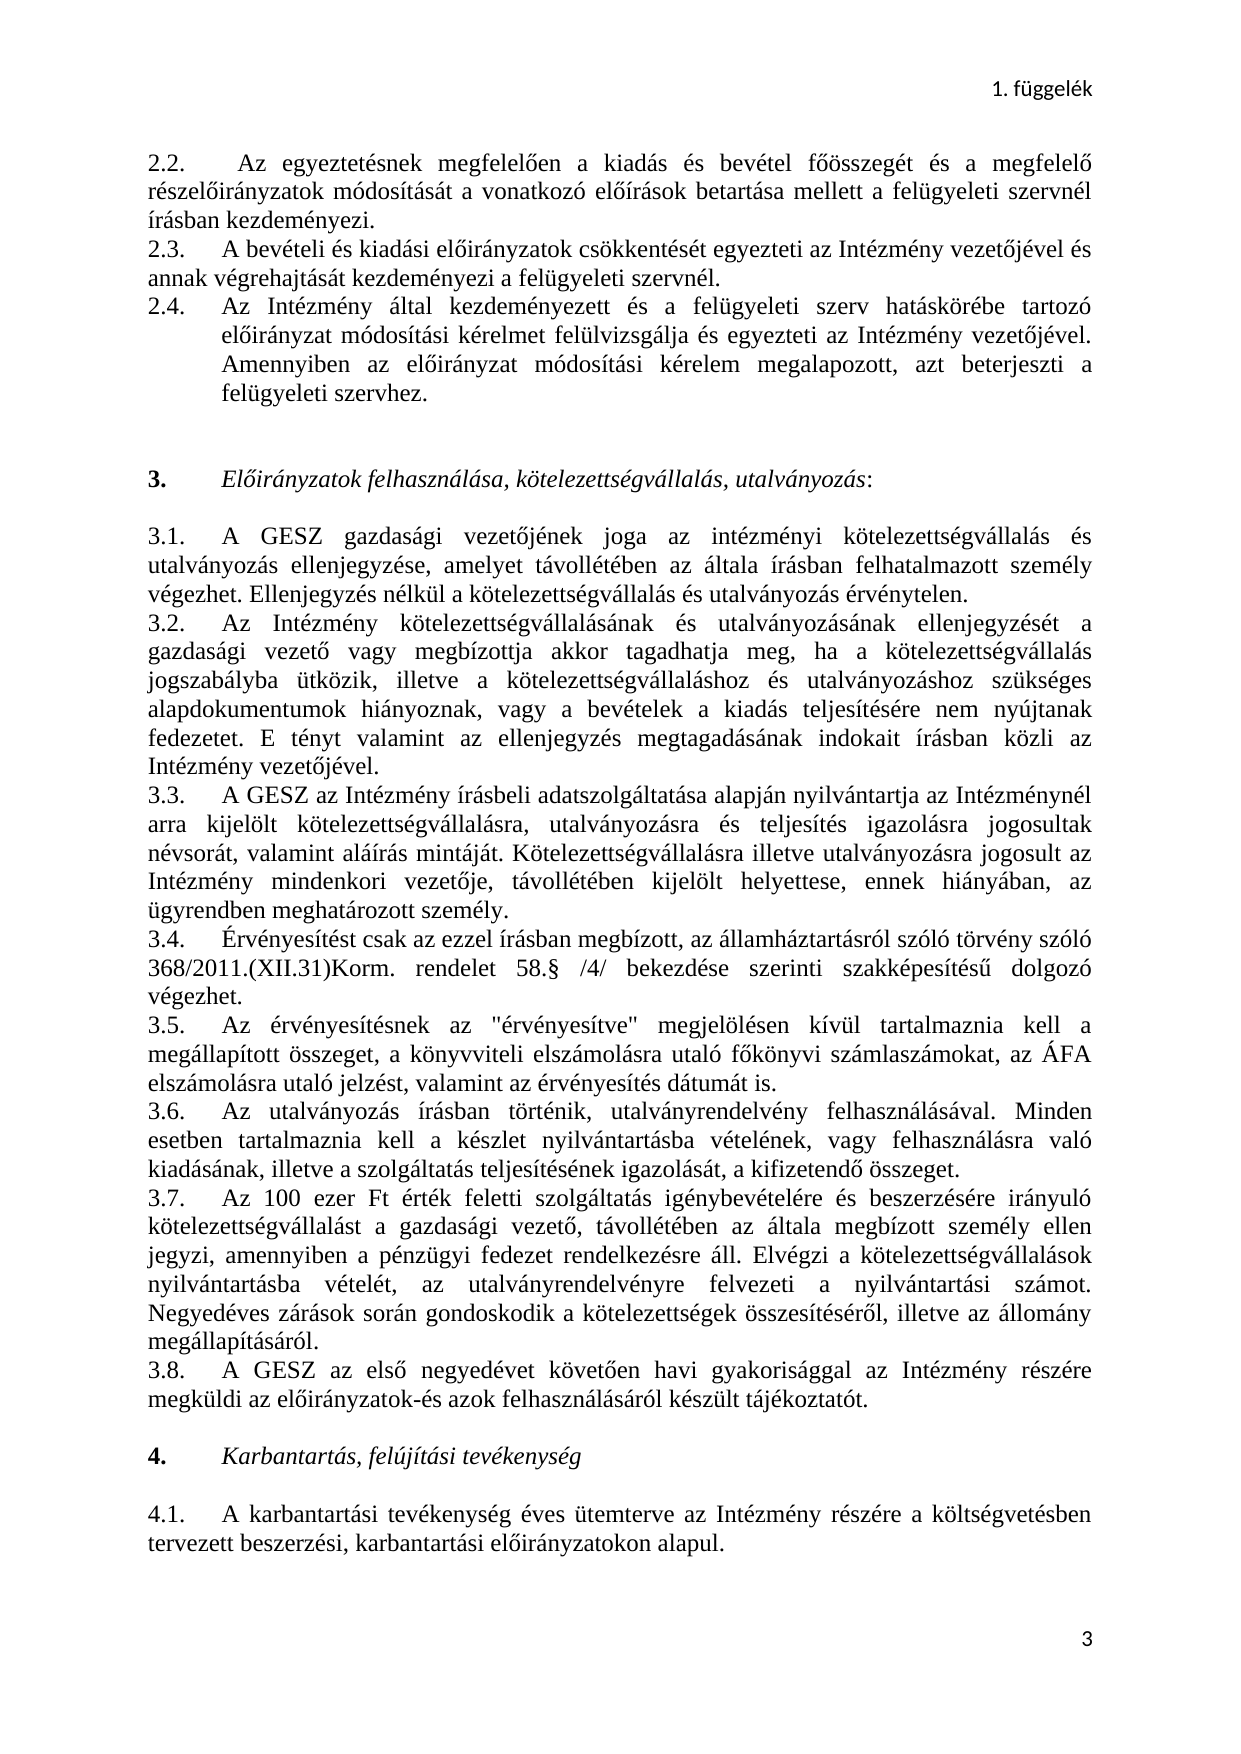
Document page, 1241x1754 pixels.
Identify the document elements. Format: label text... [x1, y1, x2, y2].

list Az Intézmény által kezdeményezett és a felügyeleti szerv hatáskörébe tartozó előirányzat módosítási kérelmet felülvizsgálja és egyezteti az Intézmény vezetőjével. Amennyiben az előirányzat módosítási kérelem megalapozott, azt beterjeszti a felügyeleti szervhez. [148, 291, 1093, 406]
text 3.2. Az Intézmény kötelezettségvállalásának és utalványozásának ellenjegyzését a gazdasági vezető vagy megbízottja akkor tagadhatja meg, ha a kötelezettségvállalás jogszabályba ütközik, illetve a kötelezettségvállaláshoz és utalványozáshoz szükséges alapdokumentumok hiányoznak, vagy a bevételek a kiadás teljesítésére nem nyújtanak fedezetet. E tényt valamint az ellenjegyzés megtagadásának indokait írásban közli az Intézmény vezetőjével. [148, 608, 1093, 780]
text 2.3. A bevételi és kiadási előirányzatok csökkentését egyezteti az Intézmény vezetőjével és annak végrehajtását kezdeményezi a felügyeleti szervnél. [148, 234, 1093, 291]
text 3.5. Az érvényesítésnek az "érvényesítve" megjelölésen kívül tartalmaznia kell a megállapított összeget, a könyvviteli elszámolásra utaló főkönyvi számlaszámokat, az ÁFA elszámolásra utaló jelzést, valamint az érvényesítés dátumát is. [148, 1010, 1093, 1096]
list Előirányzatok felhasználása, kötelezettségvállalás, utalványozás: [148, 464, 1093, 493]
text 3.4. Érvényesítést csak az ezzel írásban megbízott, az államháztartásról szóló törvény szóló 368/2011.(XII.31)Korm. rendelet 58.§ /4/ bekezdése szerinti szakképesítésű dolgozó végezhet. [148, 924, 1093, 1010]
text 3.1. A GESZ gazdasági vezetőjének joga az intézményi kötelezettségvállalás és utalványozás ellenjegyzése, amelyet távollétében az általa írásban felhatalmazott személy végezhet. Ellenjegyzés nélkül a kötelezettségvállalás és utalványozás érvénytelen. [148, 521, 1093, 608]
text 3.3. A GESZ az Intézmény írásbeli adatszolgáltatása alapján nyilvántartja az Intézménynél arra kijelölt kötelezettségvállalásra, utalványozásra és teljesítés igazolásra jogosultak névsorát, valamint aláírás mintáját. Kötelezettségvállalásra illetve utalványozásra jogosult az Intézmény mindenkori vezetője, távollétében kijelölt helyettese, ennek hiányában, az ügyrendben meghatározott személy. [148, 780, 1093, 924]
text 2.2. Az egyeztetésnek megfelelően a kiadás és bevétel főösszegét és a megfelelő részelőirányzatok módosítását a vonatkozó előírások betartása mellett a felügyeleti szervnél írásban kezdeményezi. [148, 148, 1093, 234]
text 3.7. Az 100 ezer Ft érték feletti szolgáltatás igénybevételére és beszerzésére irányuló kötelezettségvállalást a gazdasági vezető, távollétében az általa megbízott személy ellen jegyzi, amennyiben a pénzügyi fedezet rendelkezésre áll. Elvégzi a kötelezettségvállalások nyilvántartásba vételét, az utalványrendelvényre felvezeti a nyilvántartási számot. Negyedéves zárások során gondoskodik a kötelezettségek összesítéséről, illetve az állomány megállapításáról. [148, 1183, 1093, 1355]
text 3.8. A GESZ az első negyedévet követően havi gyakorisággal az Intézmény részére megküldi az előirányzatok-és azok felhasználásáról készült tájékoztatót. [148, 1355, 1093, 1413]
text 4.1. A karbantartási tevékenység éves ütemterve az Intézmény részére a költségvetésben tervezett beszerzési, karbantartási előirányzatokon alapul. [148, 1499, 1093, 1556]
text 4. Karbantartás, felújítási tevékenység [148, 1441, 1093, 1470]
text 3.6. Az utalványozás írásban történik, utalványrendelvény felhasználásával. Minden esetben tartalmaznia kell a készlet nyilvántartásba vételének, vagy felhasználásra való kiadásának, illetve a szolgáltatás teljesítésének igazolását, a kifizetendő összeget. [148, 1096, 1093, 1183]
